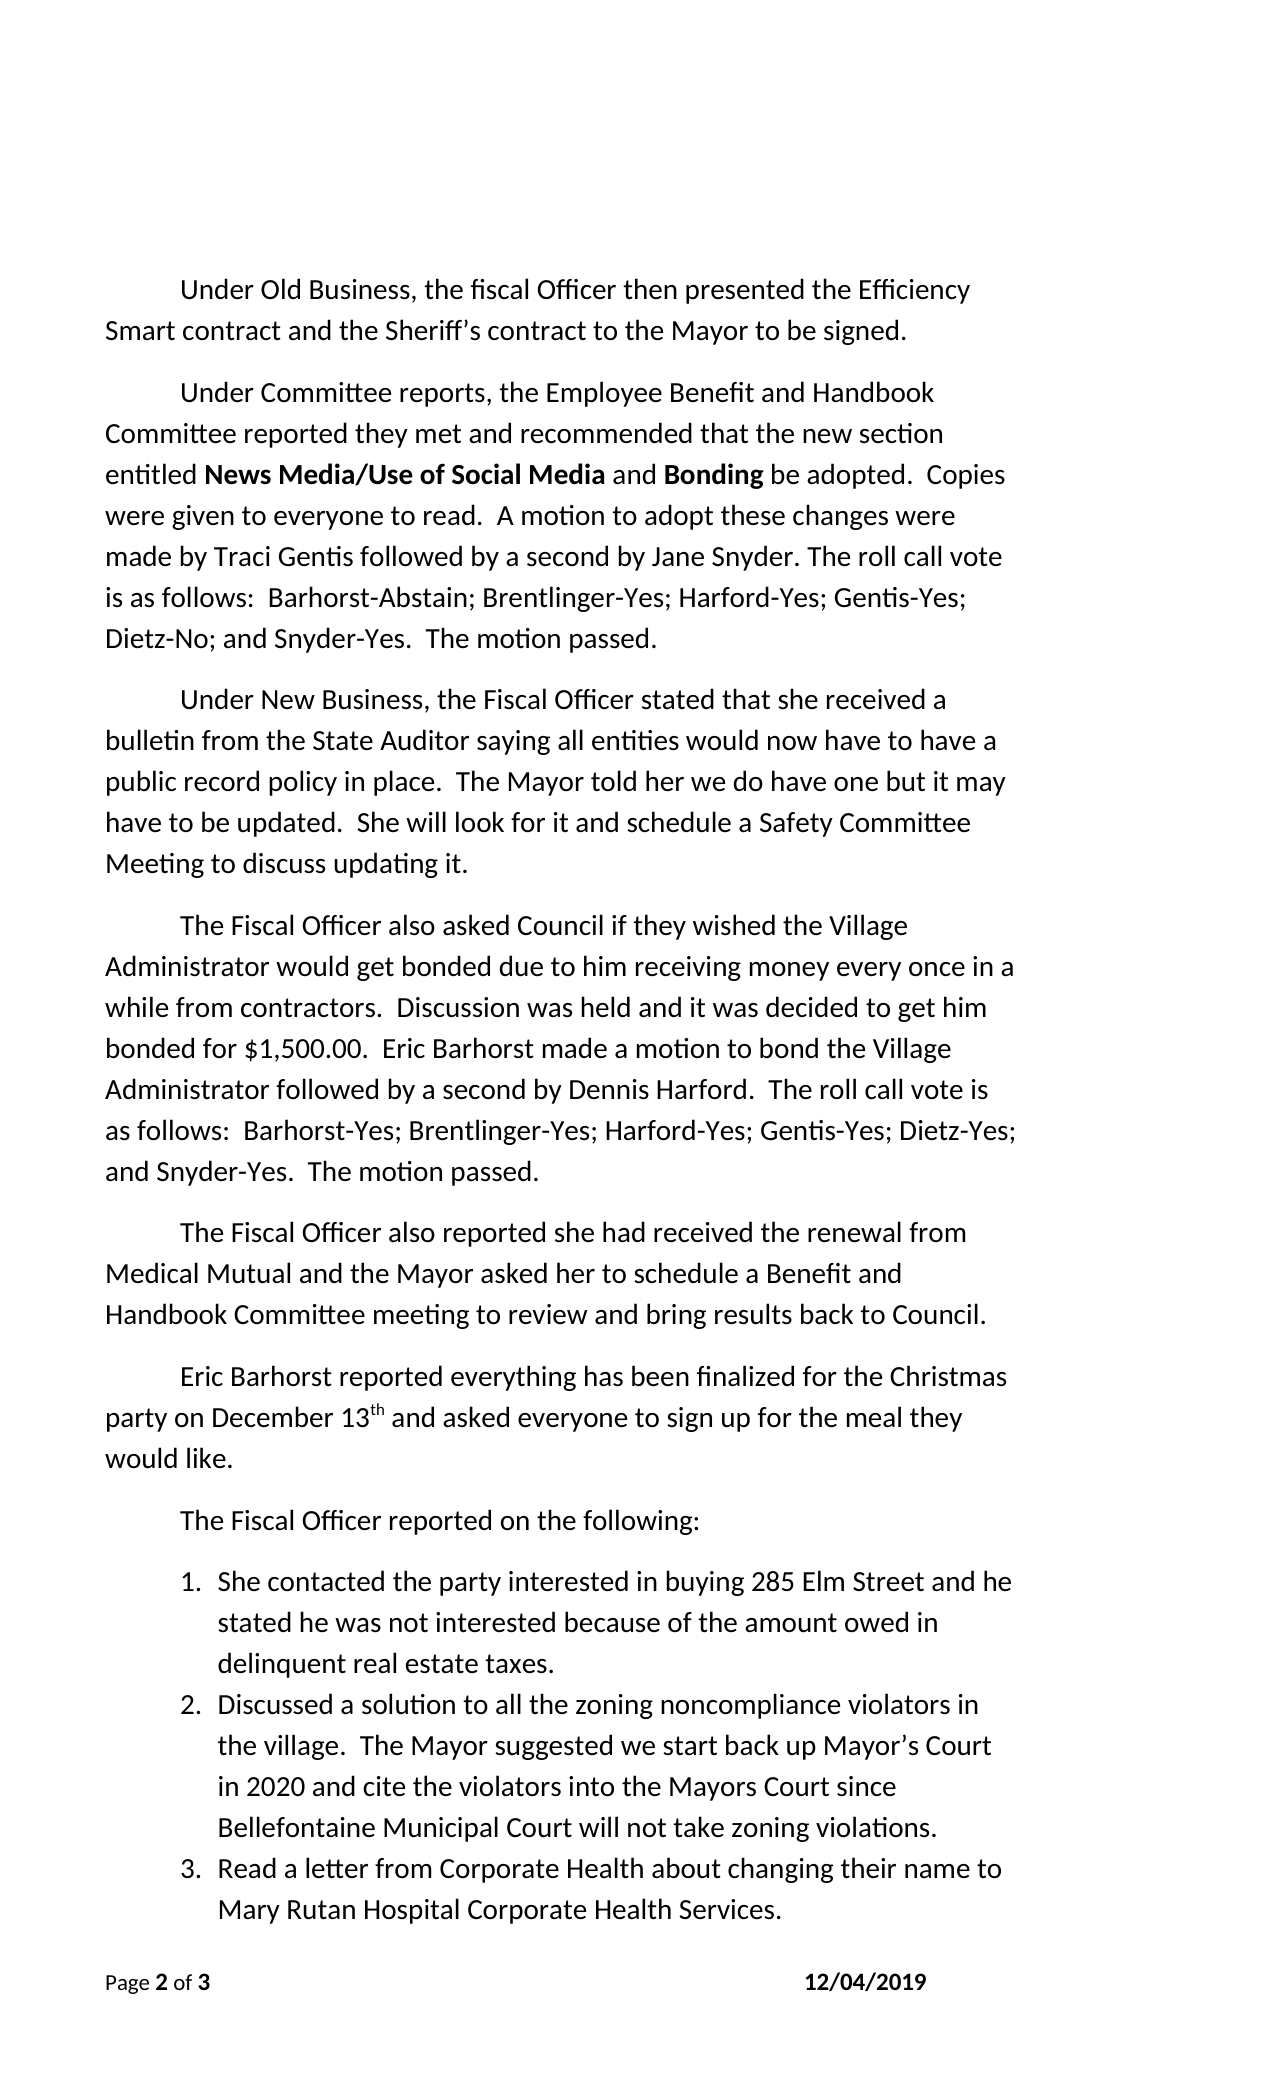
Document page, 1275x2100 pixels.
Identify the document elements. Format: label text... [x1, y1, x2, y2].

text Under Committee reports, the Employee Benefit and Handbook Committee reported they met and recommended that the new section entitled News Media/Use of Social Media and Bonding be adopted. Copies were given to everyone to read. A motion to adopt these changes were made by Traci Gentis followed by a second by Jane Snyder. The roll call vote is as follows: Barhorst-Abstain; Brentlinger-Yes; Harford-Yes; Gentis-Yes; Dietz-No; and Snyder-Yes. The motion passed. [105, 374, 1020, 655]
text The Fiscal Officer reported on the following: [105, 1502, 1020, 1537]
text Under New Business, the Fiscal Officer stated that she received a bulletin from the State Auditor saying all entities would now have to have a public record policy in place. The Mayor told her we do have one but it may have to be updated. She will look for it and schedule a Safety Committee Meeting to discuss updating it. [105, 682, 1020, 881]
list Discussed a solution to all the zoning noncompliance violators in the village. The Mayor suggested we start back up Mayor’s Court in 2020 and cite the violators into the Mayors Court since Bellefontaine Municipal Court will not take zoning violations. [180, 1686, 1020, 1845]
text The Fiscal Officer also asked Council if they wished the Village Administrator would get bonded due to him receiving money every once in a while from contractors. Discussion was held and it was decided to get him bonded for $1,500.00. Eric Barhorst made a motion to bond the Village Administrator followed by a second by Dennis Harford. The roll call vote is as follows: Barhorst-Yes; Brentlinger-Yes; Harford-Yes; Gentis-Yes; Dietz-Yes; and Snyder-Yes. The motion passed. [105, 907, 1020, 1188]
text Under Old Business, the fiscal Officer then presented the Efficiency Smart contract and the Sheriff’s contract to the Mayor to be signed. [105, 271, 1020, 348]
list She contacted the party interested in buying 285 Elm Street and he stated he was not interested because of the amount owed in delinquent real estate taxes. [180, 1563, 1020, 1681]
list Read a letter from Corporate Health about changing their name to Mary Rutan Hospital Corporate Health Services. [180, 1850, 1020, 1927]
text The Fiscal Officer also reported she had received the renewal from Medical Mutual and the Mayor asked her to schedule a Benefit and Handbook Committee meeting to review and bring results back to Council. [105, 1214, 1020, 1332]
text Eric Barhorst reported everything has been finalized for the Christmas party on December 13th and asked everyone to sign up for the meal they would like. [105, 1358, 1020, 1476]
